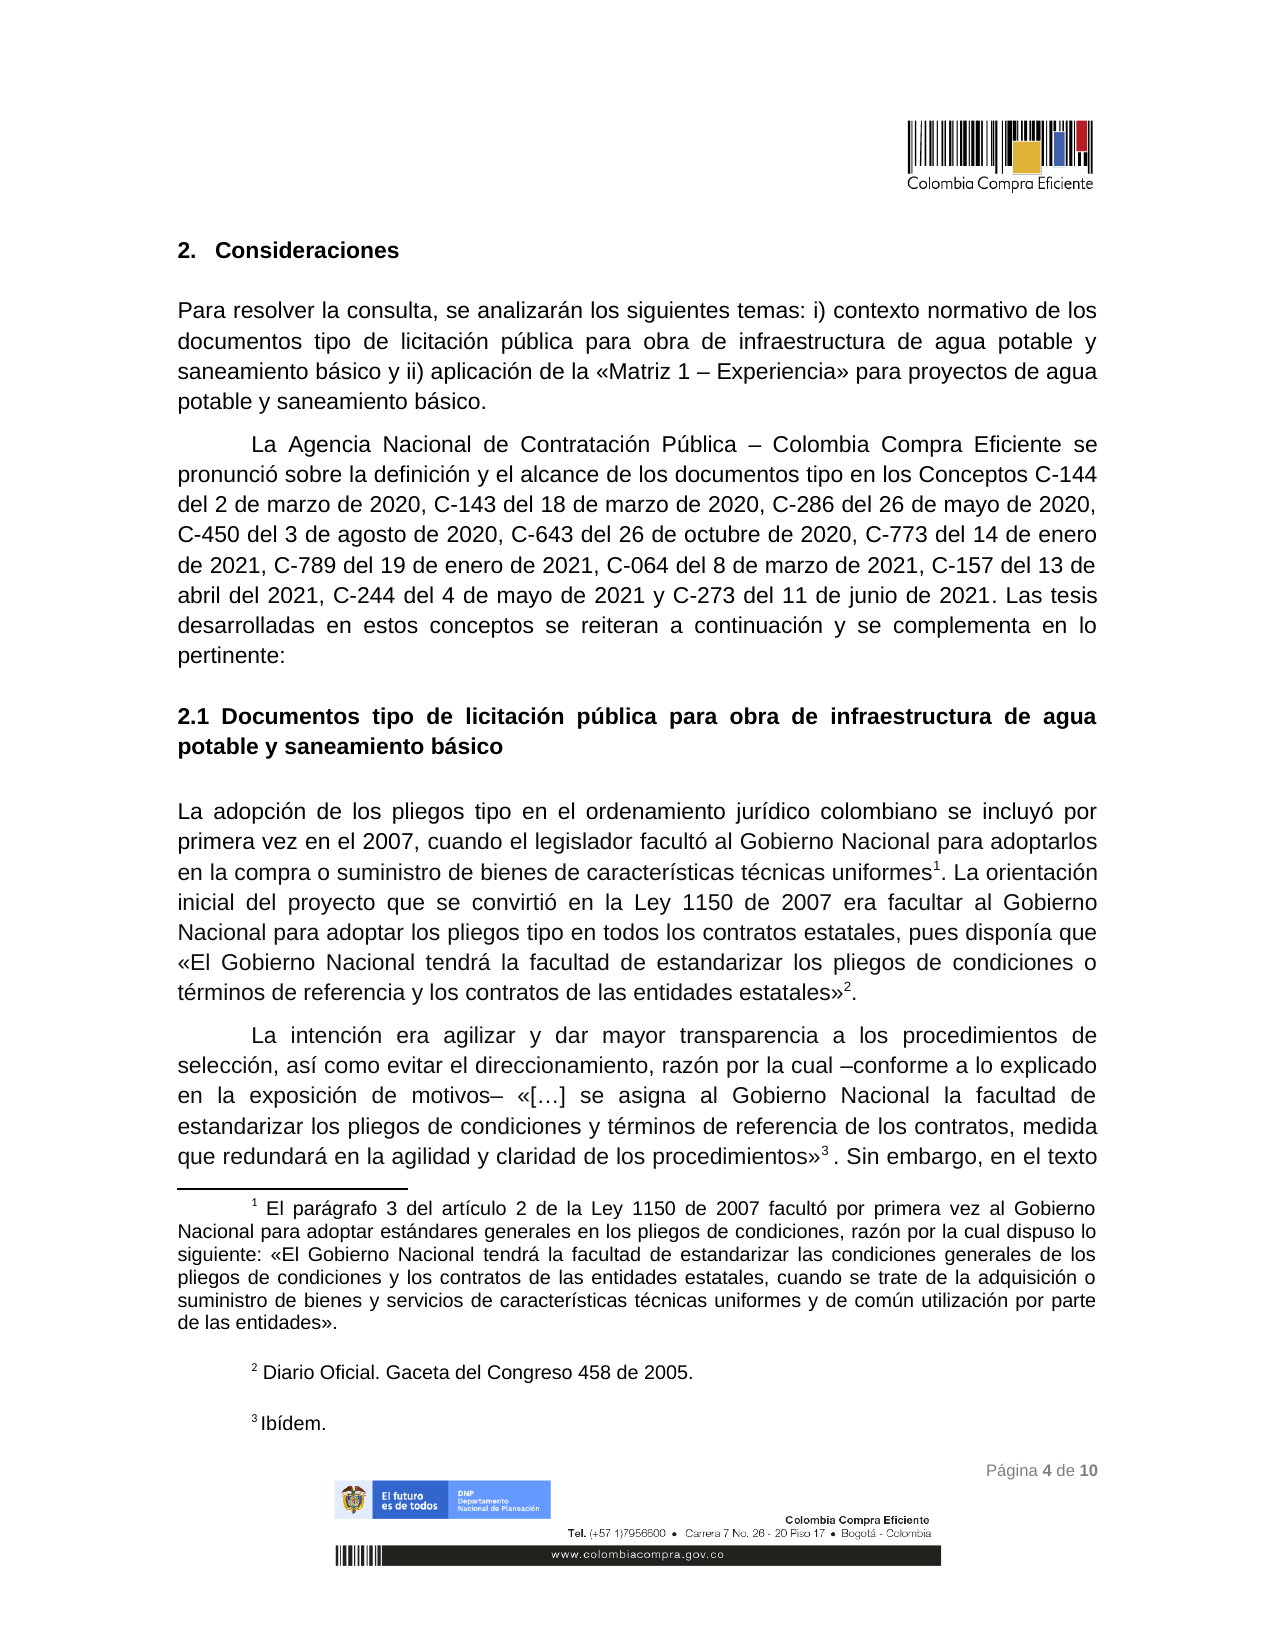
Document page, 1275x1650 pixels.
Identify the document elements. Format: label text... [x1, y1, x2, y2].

list Consideraciones [177, 237, 1098, 263]
text La Agencia Nacional de Contratación Pública – Colombia Compra Eficiente se pronunció sobre la definición y el alcance de los documentos tipo en los Conceptos C-144 del 2 de marzo de 2020, C-143 del 18 de marzo de 2020, C-286 del 26 de mayo de 2020, C-450 del 3 de agosto de 2020, C-643 del 26 de octubre de 2020, C-773 del 14 de enero de 2021, C-789 del 19 de enero de 2021, C-064 del 8 de marzo de 2021, C-157 del 13 de abril del 2021, C-244 del 4 de mayo de 2021 y C-273 del 11 de junio de 2021. Las tesis desarrolladas en estos conceptos se reiteran a continuación y se complementa en lo pertinente: [177, 431, 1098, 668]
text 2.1 Documentos tipo de licitación pública para obra de infraestructura de agua potable y saneamiento básico [177, 703, 1098, 759]
picture [899, 114, 1099, 196]
text La adopción de los pliegos tipo en el ordenamiento jurídico colombiano se incluyó por primera vez en el 2007, cuando el legislador facultó al Gobierno Nacional para adoptarlos en la compra o suministro de bienes de características técnicas uniformes. La orientación inicial del proyecto que se convirtió en la Ley 1150 de 2007 era facultar al Gobierno Nacional para adoptar los pliegos tipo en todos los contratos estatales, pues disponía que «El Gobierno Nacional tendrá la facultad de estandarizar los pliegos de condiciones o términos de referencia y los contratos de las entidades estatales». [177, 798, 1098, 1006]
text Para resolver la consulta, se analizarán los siguientes temas: i) contexto normativo de los documentos tipo de licitación pública para obra de infraestructura de agua potable y saneamiento básico y ii) aplicación de la «Matriz 1 – Experiencia» para proyectos de agua potable y saneamiento básico. [177, 297, 1098, 414]
